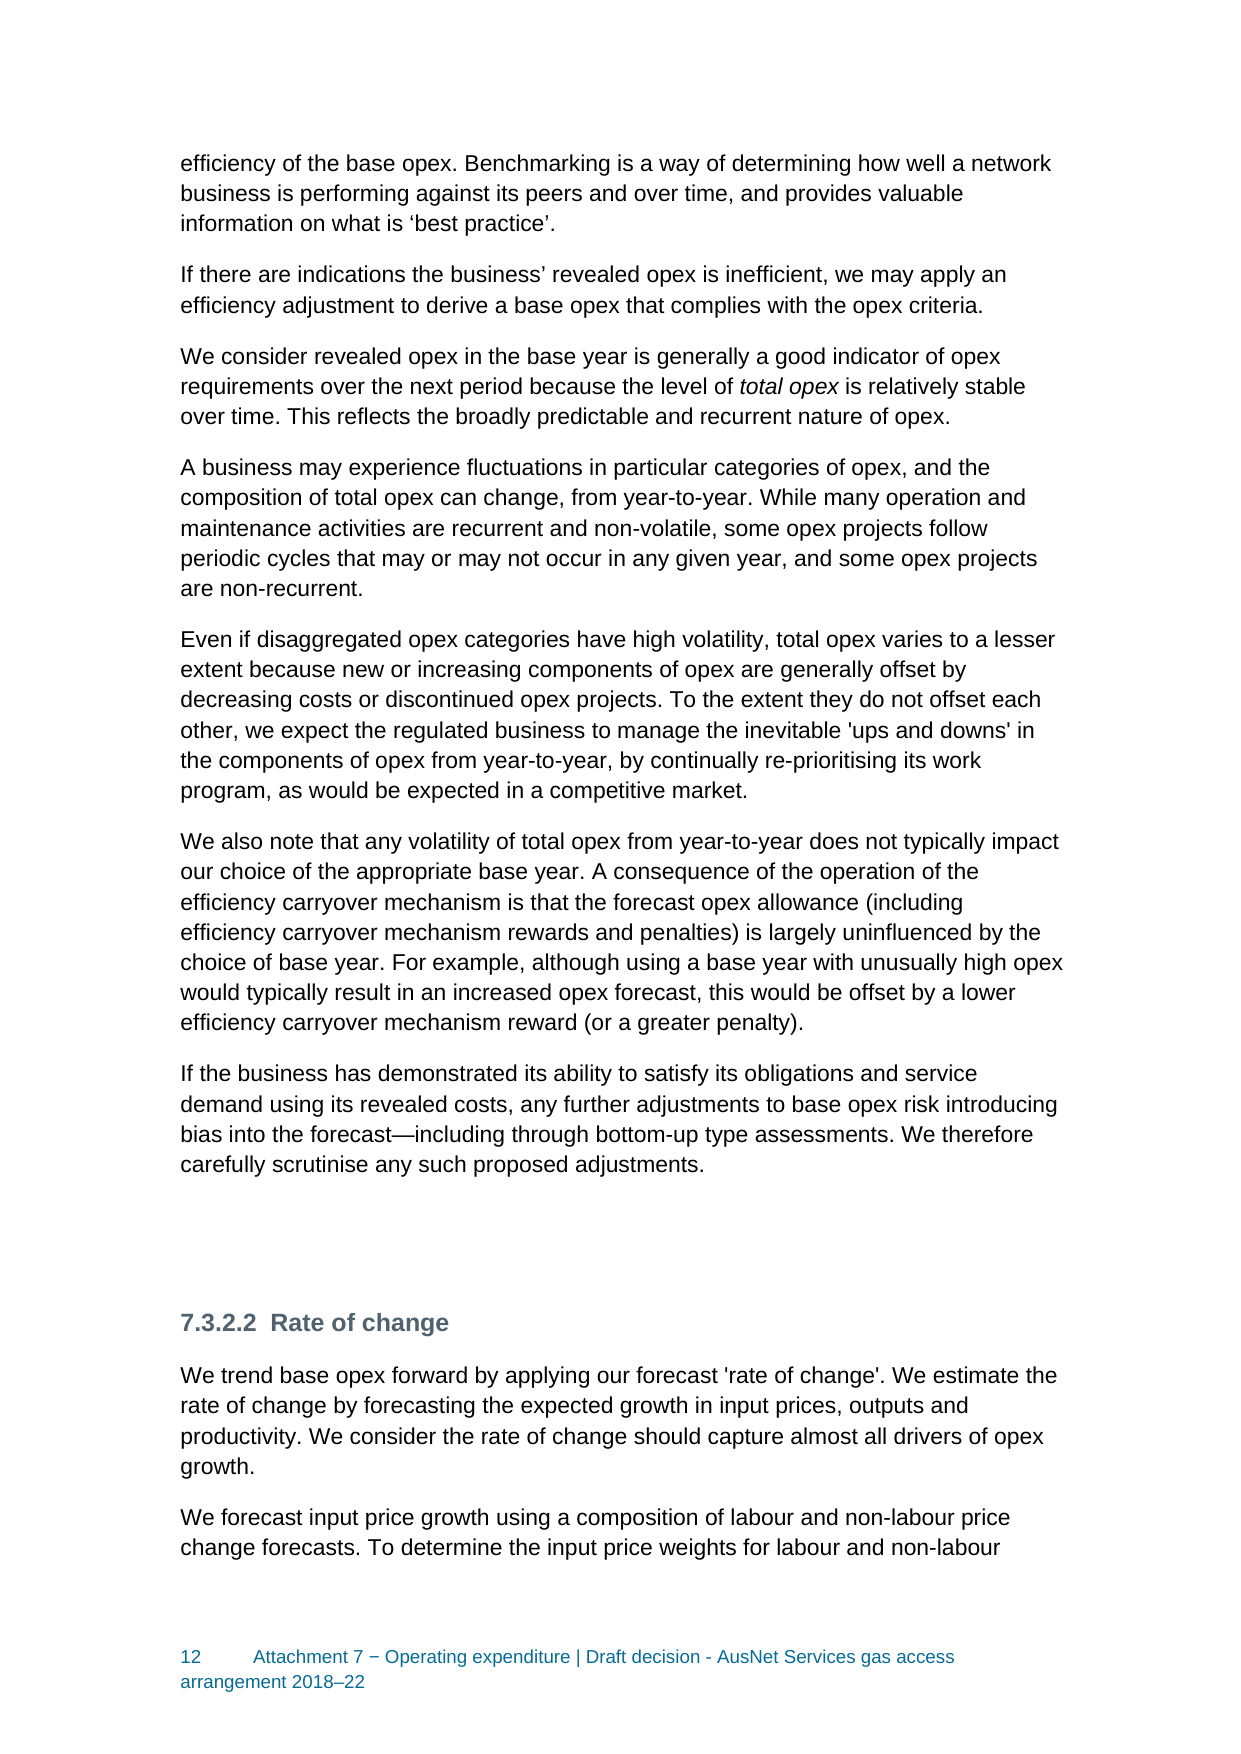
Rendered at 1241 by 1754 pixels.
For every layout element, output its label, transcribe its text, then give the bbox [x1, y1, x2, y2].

picture [296, 1649, 300, 1663]
text Even if disaggregated opex categories have high volatility, total opex varies to a lesser extent because new or increasing components of opex are generally offset by decreasing costs or discontinued opex projects. To the extent they do not offset each other, we expect the regulated business to manage the inevitable 'ups and downs' in the components of opex from year-to-year, by continually re-prioritising its work program, as would be expected in a competitive market. [180, 626, 1063, 803]
subtitle Rate of change [180, 1308, 1063, 1337]
text We trend base opex forward by applying our forecast 'rate of change'. We estimate the rate of change by forecasting the expected growth in input prices, outputs and productivity. We consider the rate of change should capture almost all drivers of opex growth. [180, 1362, 1063, 1479]
text If there are indications the business’ revealed opex is inefficient, we may apply an efficiency adjustment to derive a base opex that complies with the opex criteria. [180, 261, 1063, 318]
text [180, 1504, 1063, 1560]
text We consider revealed opex in the base year is generally a good indicator of opex requirements over the next period because the level of total opex is relatively stable over time. This reflects the broadly predictable and recurrent nature of opex. [180, 343, 1063, 429]
picture [269, 1653, 273, 1663]
text We also note that any volatility of total opex from year-to-year does not typically impact our choice of the appropriate base year. A consequence of the operation of the efficiency carryover mechanism is that the forecast opex allowance (including efficiency carryover mechanism rewards and penalties) is largely uninfluenced by the choice of base year. For example, although using a base year with unusually high opex would typically result in an increased opex forecast, this would be offset by a lower efficiency carryover mechanism reward (or a greater penalty). [180, 828, 1063, 1036]
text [180, 150, 1063, 237]
picture [214, 1678, 218, 1688]
text If the business has demonstrated its ability to satisfy its obligations and service demand using its revealed costs, any further adjustments to base opex risk introducing bias into the forecast—including through bottom-up type assessments. We therefore carefully scrutinise any such proposed adjustments. [180, 1060, 1063, 1177]
text A business may experience fluctuations in particular categories of opex, and the composition of total opex can change, from year-to-year. While many operation and maintenance activities are recurrent and non-volatile, some opex projects follow periodic cycles that may or may not occur in any given year, and some opex projects are non-recurrent. [180, 454, 1063, 601]
